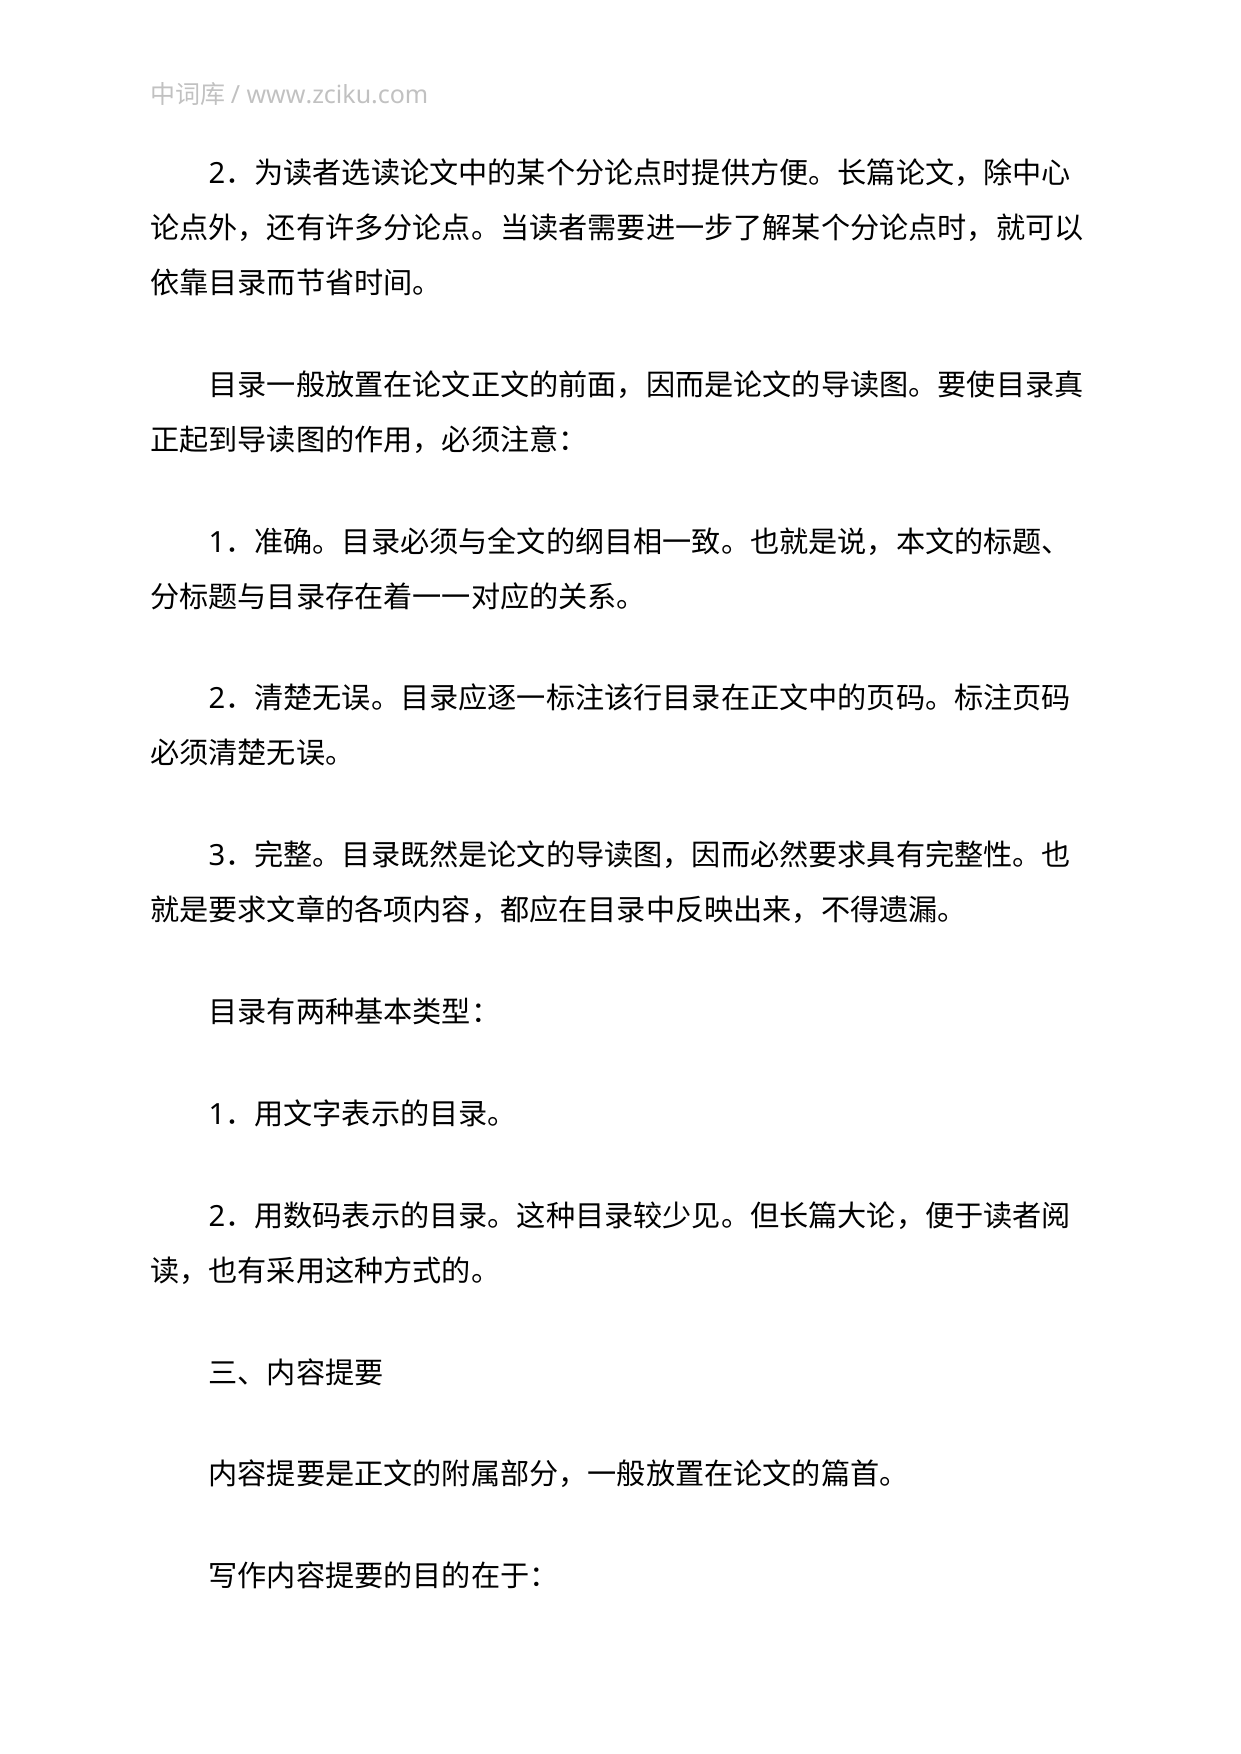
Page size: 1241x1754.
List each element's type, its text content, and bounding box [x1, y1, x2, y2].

text 2．清楚无误。目录应逐一标注该行目录在正文中的页码。标注页码必须清楚无误。 [150, 675, 1090, 772]
text 2．用数码表示的目录。这种目录较少见。但长篇大论，便于读者阅读，也有采用这种方式的。 [150, 1192, 1090, 1290]
text 写作内容提要的目的在于： [150, 1553, 1090, 1595]
text 1．准确。目录必须与全文的纲目相一致。也就是说，本文的标题、分标题与目录存在着一一对应的关系。 [150, 518, 1090, 616]
text 2．为读者选读论文中的某个分论点时提供方便。长篇论文，除中心论点外，还有许多分论点。当读者需要进一步了解某个分论点时，就可以依靠目录而节省时间。 [150, 150, 1090, 302]
text 目录有两种基本类型： [150, 989, 1090, 1031]
text 3．完整。目录既然是论文的导读图，因而必然要求具有完整性。也就是要求文章的各项内容，都应在目录中反映出来，不得遗漏。 [150, 832, 1090, 929]
text 目录一般放置在论文正文的前面，因而是论文的导读图。要使目录真正起到导读图的作用，必须注意： [150, 362, 1090, 459]
text 内容提要是正文的附属部分，一般放置在论文的篇首。 [150, 1451, 1090, 1493]
text 1．用文字表示的目录。 [150, 1090, 1090, 1133]
text 三、内容提要 [150, 1349, 1090, 1391]
